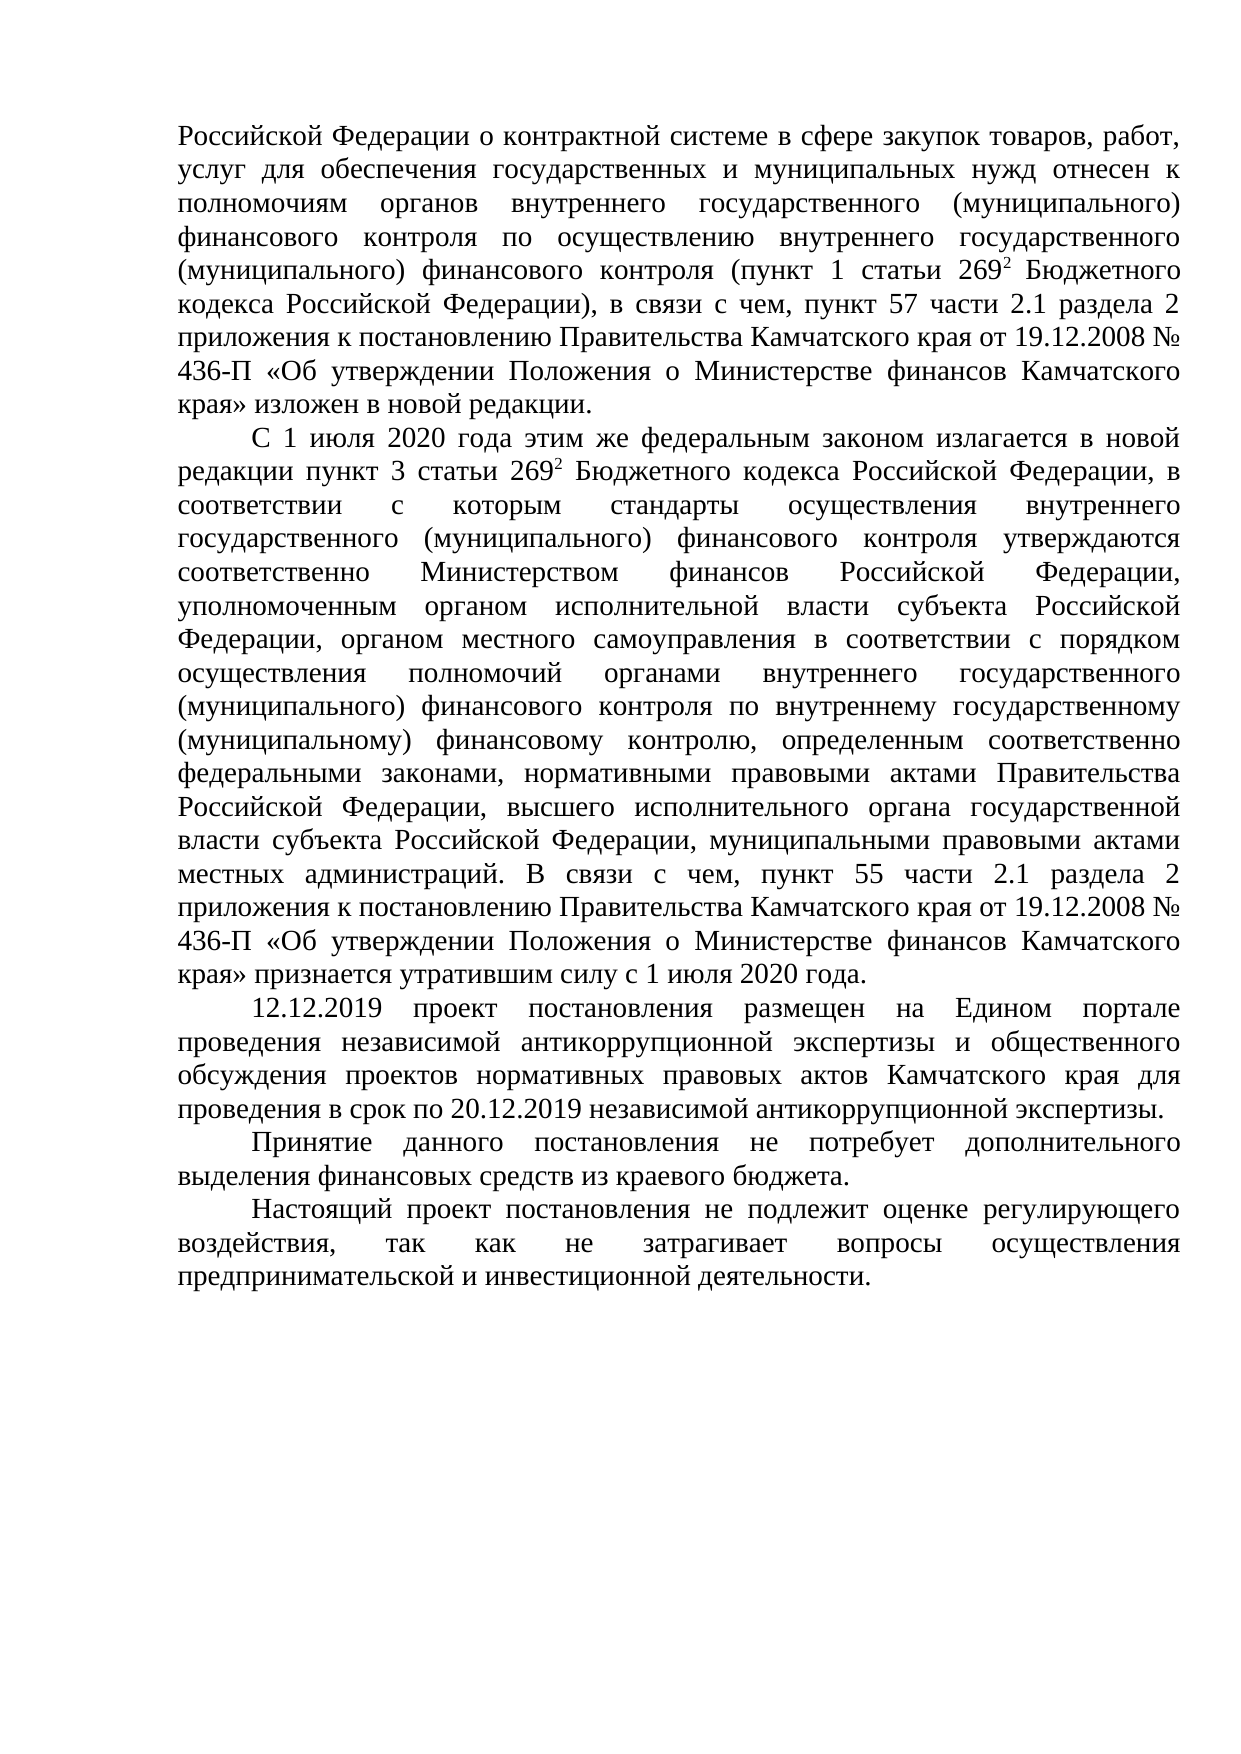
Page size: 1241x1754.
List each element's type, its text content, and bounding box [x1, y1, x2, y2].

text Настоящий проект постановления не подлежит оценке регулирующего воздействия, так как не затрагивает вопросы осуществления предпринимательской и инвестиционной деятельности. [177, 1191, 1181, 1292]
text 12.12.2019 проект постановления размещен на Едином портале проведения независимой антикоррупционной экспертизы и общественного обсуждения проектов нормативных правовых актов Камчатского края для проведения в срок по 20.12.2019 независимой антикоррупционной экспертизы. [177, 990, 1181, 1124]
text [177, 118, 1181, 420]
text С 1 июля 2020 года этим же федеральным законом излагается в новой редакции пункт 3 статьи 2692 Бюджетного кодекса Российской Федерации, в соответствии с которым стандарты осуществления внутреннего государственного (муниципального) финансового контроля утверждаются соответственно Министерством финансов Российской Федерации, уполномоченным органом исполнительной власти субъекта Российской Федерации, органом местного самоуправления в соответствии с порядком осуществления полномочий органами внутреннего государственного (муниципального) финансового контроля по внутреннему государственному (муниципальному) финансовому контролю, определенным соответственно федеральными законами, нормативными правовыми актами Правительства Российской Федерации, высшего исполнительного органа государственной власти субъекта Российской Федерации, муниципальными правовыми актами местных администраций. В связи с чем, пункт 55 части 2.1 раздела 2 приложения к постановлению Правительства Камчатского края от 19.12.2008 № 436-П «Об утверждении Положения о Министерстве финансов Камчатского края» признается утратившим силу с 1 июля 2020 года. [177, 420, 1181, 990]
text Принятие данного постановления не потребует дополнительного выделения финансовых средств из краевого бюджета. [177, 1124, 1181, 1191]
